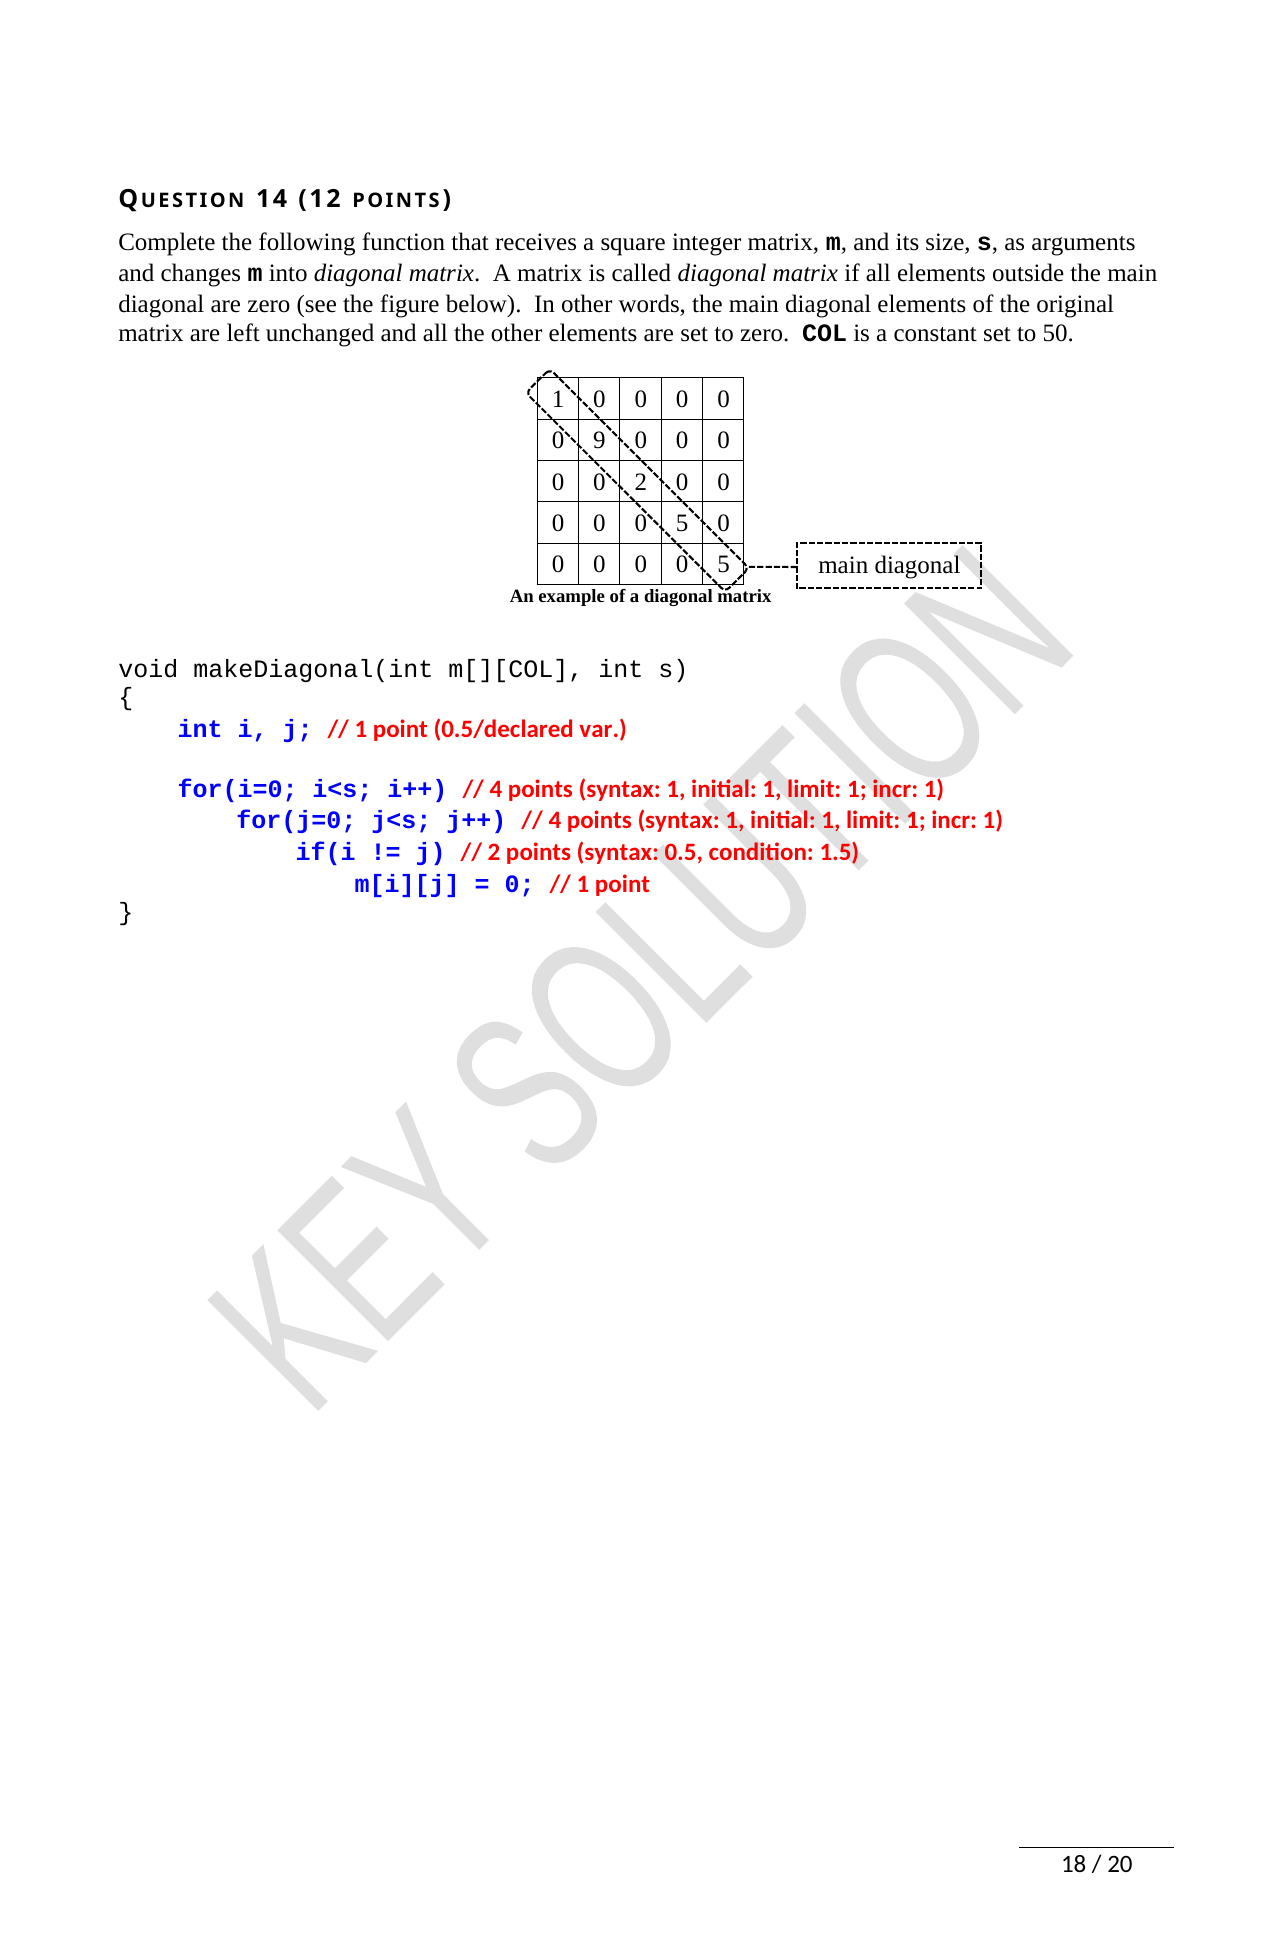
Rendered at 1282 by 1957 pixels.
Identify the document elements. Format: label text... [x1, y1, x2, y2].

table_cell 0 [538, 461, 578, 501]
table_cell 0 [579, 502, 619, 543]
table_cell 0 [538, 544, 578, 584]
text An example of a diagonal matrix [118, 585, 1163, 607]
table_cell 0 [579, 461, 619, 501]
table_cell 0 [703, 420, 743, 460]
text Complete the following function that receives a square integer matrix, m, and its size, s, as arguments and changes m into diagonal matrix. A matrix is called diagonal matrix if all elements outside the main diagonal are zero (see the figure below). In other words, the main diagonal elements of the original matrix are left unchanged and all the other elements are set to zero. COL is a constant set to 50. [118, 227, 1163, 348]
table_cell 0 [703, 502, 743, 543]
table_cell 2 [620, 461, 661, 501]
table_cell 5 [703, 544, 743, 584]
table_cell 0 [703, 461, 743, 501]
table_cell 0 [662, 420, 702, 460]
text for(j=0; j<s; j++) // 4 points (syntax: 1, initial: 1, limit: 1; incr: 1) [118, 805, 1163, 836]
table_header 1 [538, 378, 578, 418]
table_cell 0 [538, 420, 578, 460]
table_cell 0 [538, 502, 578, 543]
text Question 14 (12 points) [118, 181, 1163, 215]
table_cell 0 [579, 544, 619, 584]
table_cell 0 [620, 420, 661, 460]
table_cell 0 [662, 544, 702, 584]
table_cell 0 [620, 502, 661, 543]
table_cell 5 [662, 502, 702, 543]
table_cell 9 [579, 420, 619, 460]
table_header 0 [662, 378, 702, 418]
text void makeDiagonal(int m[][COL], int s) [118, 656, 1163, 684]
table_cell 0 [620, 544, 661, 584]
text int i, j; // 1 point (0.5/declared var.) [118, 713, 1163, 744]
table_header 0 [703, 378, 743, 418]
text } [118, 900, 1163, 928]
table_header 0 [620, 378, 661, 418]
text m[i][j] = 0; // 1 point [118, 868, 1163, 900]
table_cell 0 [662, 461, 702, 501]
text if(i != j) // 2 points (syntax: 0.5, condition: 1.5) [118, 836, 1163, 868]
text { [118, 684, 1163, 713]
table_header 0 [579, 378, 619, 418]
text for(i=0; i<s; i++) // 4 points (syntax: 1, initial: 1, limit: 1; incr: 1) [118, 773, 1163, 805]
